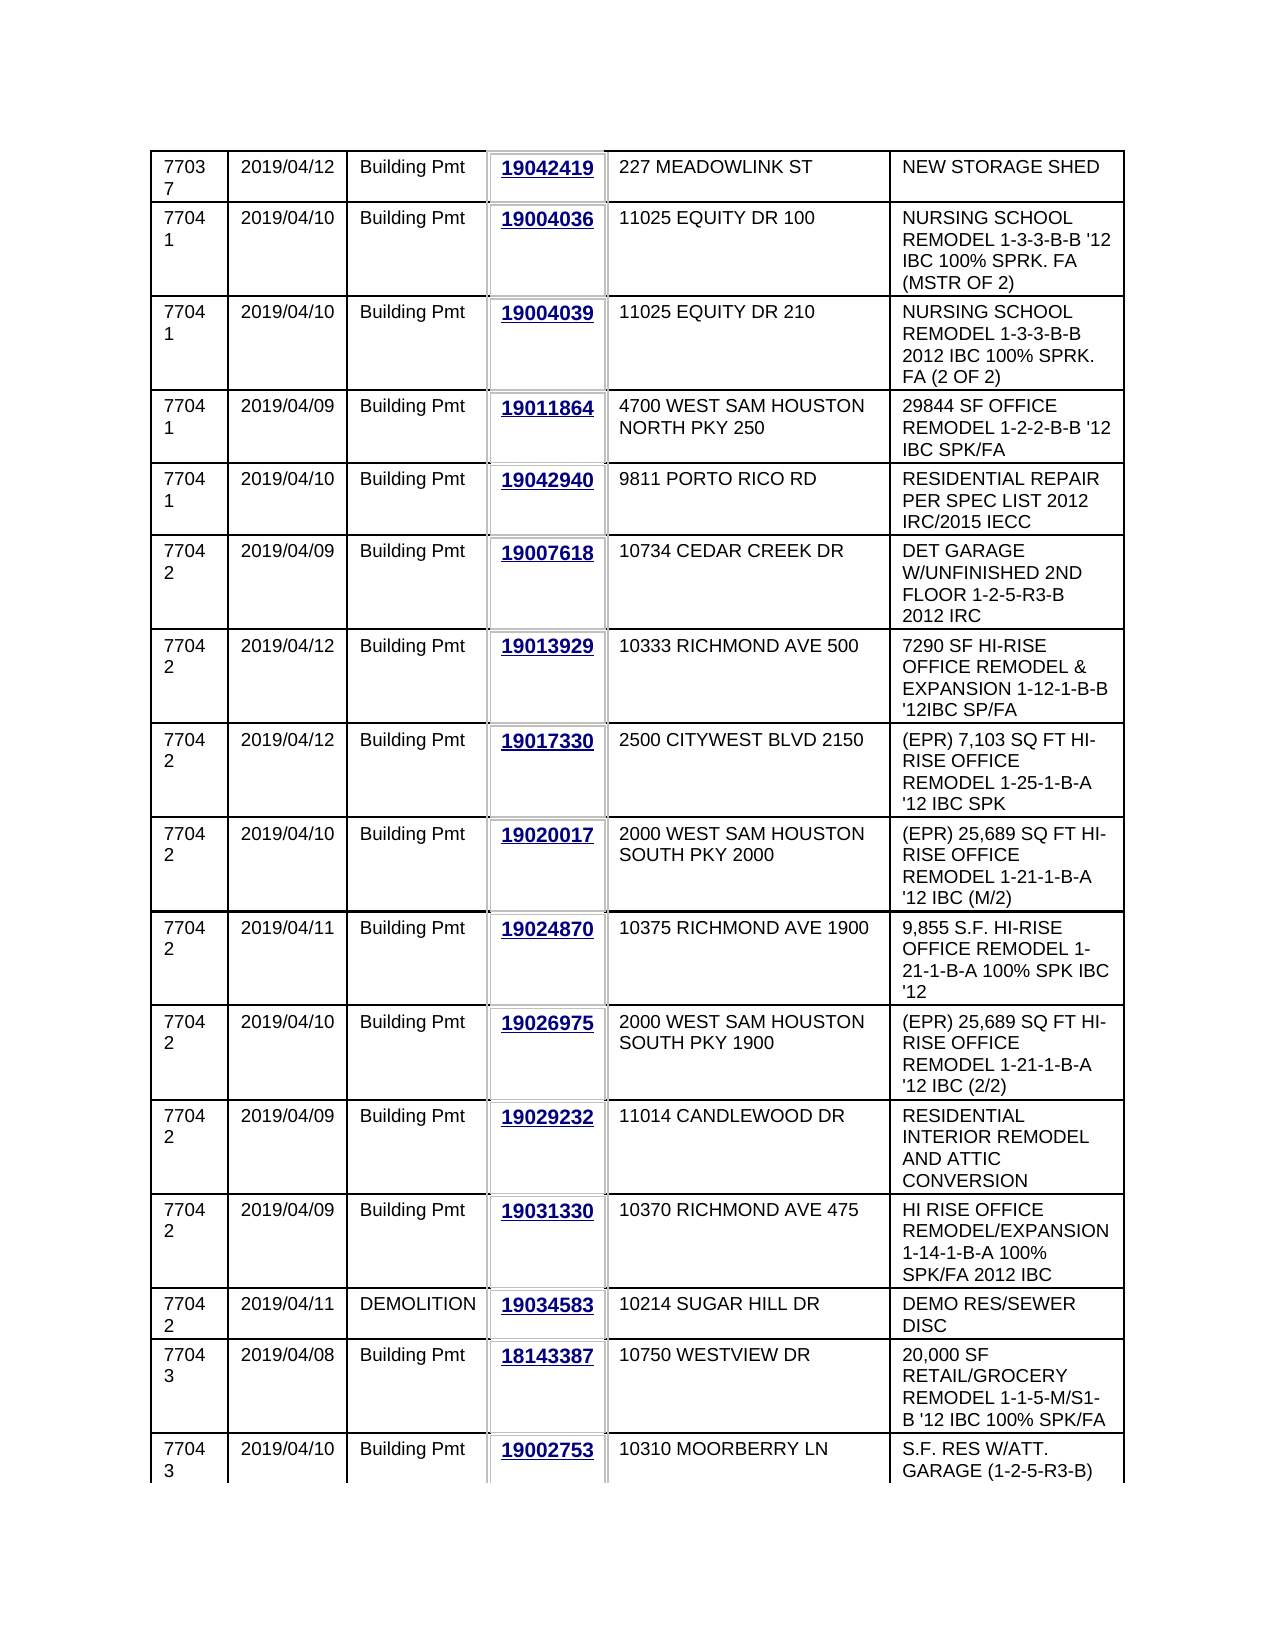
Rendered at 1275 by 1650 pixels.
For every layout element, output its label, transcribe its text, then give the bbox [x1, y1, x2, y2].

table_cell Building Pmt [348, 724, 486, 816]
table_cell Building Pmt [348, 1340, 486, 1432]
table_cell 10375 RICHMOND AVE 1900 [609, 913, 889, 1004]
table_cell 10214 SUGAR HILL DR [609, 1289, 889, 1337]
table_cell Building Pmt [348, 1195, 486, 1287]
table_cell 227 MEADOWLINK ST [609, 152, 889, 201]
table_cell 7290 SF HI-RISE OFFICE REMODEL & EXPANSION 1-12-1-B-B '12IBC SP/FA [891, 630, 1123, 722]
table_cell 19031330 [491, 1197, 604, 1287]
table_cell (EPR) 25,689 SQ FT HI-RISE OFFICE REMODEL 1-21-1-B-A '12 IBC (M/2) [891, 818, 1123, 910]
table_cell RESIDENTIAL REPAIR PER SPEC LIST 2012 IRC/2015 IECC [891, 464, 1123, 534]
table_cell 19029232 [491, 1103, 604, 1192]
table_cell 19042419 [491, 155, 604, 201]
table_cell NEW STORAGE SHED [891, 152, 1123, 201]
table_cell 77041 [152, 464, 227, 534]
table_cell DEMOLITION [348, 1289, 486, 1337]
table_cell 19007618 [491, 539, 604, 628]
table_cell 77042 [152, 630, 227, 722]
table_cell NURSING SCHOOL REMODEL 1-3-3-B-B 2012 IBC 100% SPRK. FA (2 OF 2) [891, 297, 1123, 389]
table_cell 77042 [152, 536, 227, 628]
table_cell 2019/04/09 [229, 1195, 346, 1287]
table_cell 29844 SF OFFICE REMODEL 1-2-2-B-B '12 IBC SPK/FA [891, 391, 1123, 462]
table_cell 2500 CITYWEST BLVD 2150 [609, 724, 889, 816]
table_cell 2019/04/11 [229, 1289, 346, 1337]
table_cell 77042 [152, 1195, 227, 1287]
table_cell NURSING SCHOOL REMODEL 1-3-3-B-B '12 IBC 100% SPRK. FA (MSTR OF 2) [891, 203, 1123, 295]
table_cell 9,855 S.F. HI-RISE OFFICE REMODEL 1-21-1-B-A 100% SPK IBC '12 [891, 913, 1123, 1004]
table_cell 19004036 [491, 206, 604, 295]
table_cell 77043 [152, 1340, 227, 1432]
table_cell 2019/04/12 [229, 630, 346, 722]
table_cell 4700 WEST SAM HOUSTON NORTH PKY 250 [609, 391, 889, 462]
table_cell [891, 1434, 1123, 1482]
table_cell 77041 [152, 297, 227, 389]
table_cell 77042 [152, 1006, 227, 1098]
table_cell 10333 RICHMOND AVE 500 [609, 630, 889, 722]
table_cell 2019/04/12 [229, 724, 346, 816]
table_cell 2019/04/09 [229, 536, 346, 628]
table_cell Building Pmt [348, 913, 486, 1004]
table_cell RESIDENTIAL INTERIOR REMODEL AND ATTIC CONVERSION [891, 1101, 1123, 1192]
table_cell 20,000 SF RETAIL/GROCERY REMODEL 1-1-5-M/S1-B '12 IBC 100% SPK/FA [891, 1340, 1123, 1432]
table_cell 2019/04/08 [229, 1340, 346, 1432]
table_cell 2000 WEST SAM HOUSTON SOUTH PKY 1900 [609, 1006, 889, 1098]
table_cell 11014 CANDLEWOOD DR [609, 1101, 889, 1192]
table_cell 19042940 [491, 466, 604, 534]
table_cell 2019/04/12 [229, 152, 346, 201]
table_cell 19024870 [491, 915, 604, 1004]
table_cell (EPR) 25,689 SQ FT HI-RISE OFFICE REMODEL 1-21-1-B-A '12 IBC (2/2) [891, 1006, 1123, 1098]
table_cell HI RISE OFFICE REMODEL/EXPANSION 1-14-1-B-A 100% SPK/FA 2012 IBC [891, 1195, 1123, 1287]
table_cell 19013929 [491, 633, 604, 722]
table_cell Building Pmt [348, 297, 486, 389]
table_cell 19026975 [491, 1009, 604, 1098]
table_cell Building Pmt [348, 391, 486, 462]
table_cell Building Pmt [348, 1434, 486, 1482]
table_cell 2019/04/11 [229, 913, 346, 1004]
table_cell Building Pmt [348, 818, 486, 910]
table_cell 77042 [152, 724, 227, 816]
table_cell 77042 [152, 913, 227, 1004]
table_cell 2019/04/10 [229, 464, 346, 534]
table_cell DEMO RES/SEWER DISC [891, 1289, 1123, 1337]
table_cell 9811 PORTO RICO RD [609, 464, 889, 534]
table_cell 77042 [152, 818, 227, 910]
table_cell 77042 [152, 1289, 227, 1337]
table_cell Building Pmt [348, 1101, 486, 1192]
table_cell 10734 CEDAR CREEK DR [609, 536, 889, 628]
table_cell DET GARAGE W/UNFINISHED 2ND FLOOR 1-2-5-R3-B 2012 IRC [891, 536, 1123, 628]
table_cell Building Pmt [348, 152, 486, 201]
table_cell Building Pmt [348, 536, 486, 628]
table_cell 18143387 [491, 1342, 604, 1432]
table_cell 2019/04/10 [229, 1006, 346, 1098]
table_cell 10310 MOORBERRY LN [609, 1434, 889, 1482]
table_cell 10370 RICHMOND AVE 475 [609, 1195, 889, 1287]
table_cell 77041 [152, 203, 227, 295]
table_cell 77041 [152, 391, 227, 462]
table_cell 2019/04/09 [229, 391, 346, 462]
table_cell Building Pmt [348, 1006, 486, 1098]
table_cell 19020017 [491, 821, 604, 910]
table_cell Building Pmt [348, 630, 486, 722]
table_cell 19011864 [491, 394, 604, 462]
table_cell 11025 EQUITY DR 100 [609, 203, 889, 295]
table_cell 2019/04/10 [229, 818, 346, 910]
table_cell 77042 [152, 1101, 227, 1192]
table_cell Building Pmt [348, 203, 486, 295]
table_cell 2000 WEST SAM HOUSTON SOUTH PKY 2000 [609, 818, 889, 910]
table_cell 2019/04/09 [229, 1101, 346, 1192]
table_cell 77043 [152, 1434, 227, 1482]
table_cell Building Pmt [348, 464, 486, 534]
table_cell 19034583 [491, 1291, 604, 1337]
table_cell 19017330 [491, 727, 604, 816]
table_cell 77037 [152, 152, 227, 201]
table_cell (EPR) 7,103 SQ FT HI-RISE OFFICE REMODEL 1-25-1-B-A '12 IBC SPK [891, 724, 1123, 816]
table_cell 19004039 [491, 300, 604, 389]
table_cell 19002753 [491, 1436, 604, 1482]
table_cell 2019/04/10 [229, 203, 346, 295]
table_cell 2019/04/10 [229, 1434, 346, 1482]
table_cell 10750 WESTVIEW DR [609, 1340, 889, 1432]
table_cell 2019/04/10 [229, 297, 346, 389]
table_cell 11025 EQUITY DR 210 [609, 297, 889, 389]
